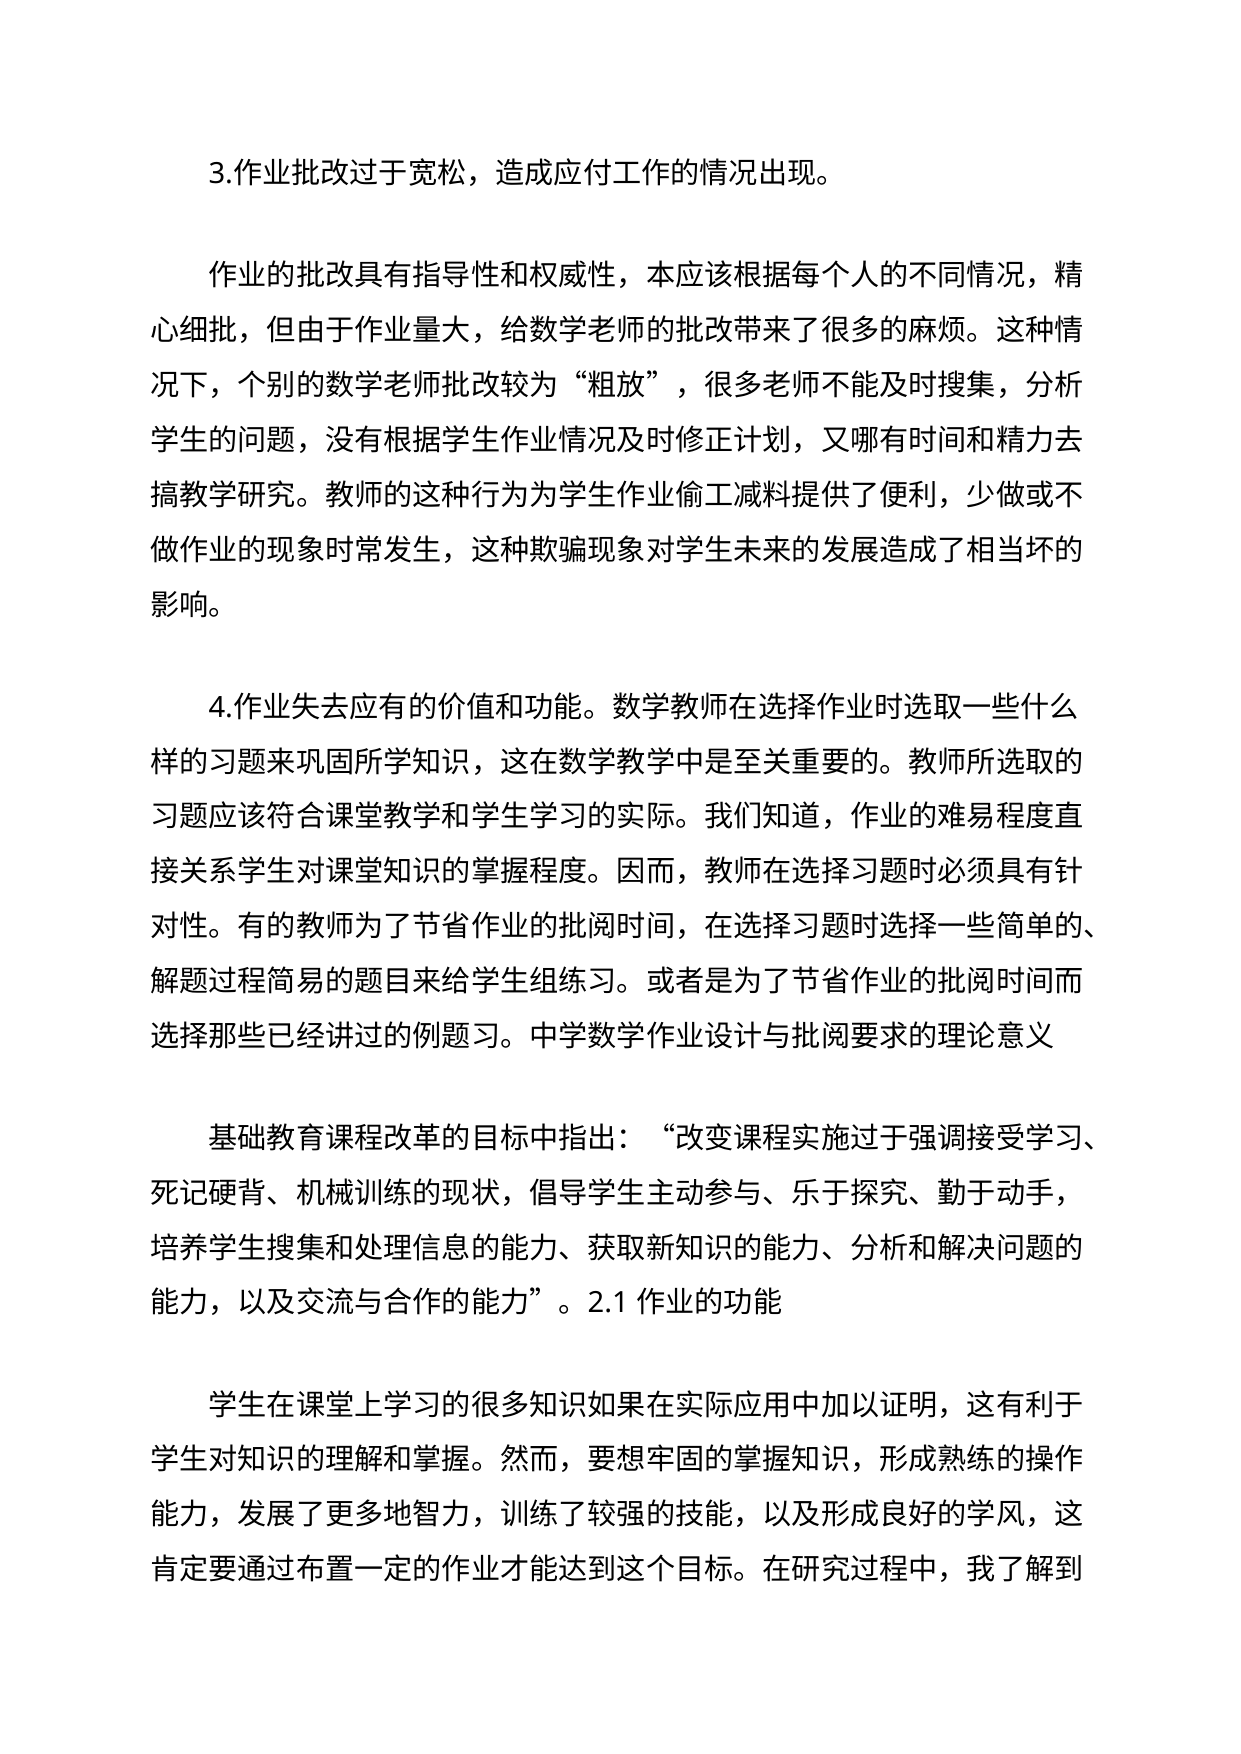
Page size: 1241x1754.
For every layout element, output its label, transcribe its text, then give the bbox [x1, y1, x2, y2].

text 作业的批改具有指导性和权威性，本应该根据每个人的不同情况，精心细批，但由于作业量大，给数学老师的批改带来了很多的麻烦。这种情况下，个别的数学老师批改较为“粗放”，很多老师不能及时搜集，分析学生的问题，没有根据学生作业情况及时修正计划，又哪有时间和精力去搞教学研究。教师的这种行为为学生作业偷工减料提供了便利，少做或不做作业的现象时常发生，这种欺骗现象对学生未来的发展造成了相当坏的影响。 [150, 252, 1090, 624]
text 3.作业批改过于宽松，造成应付工作的情况出现。 [150, 150, 1090, 192]
text 4.作业失去应有的价值和功能。数学教师在选择作业时选取一些什么样的习题来巩固所学知识，这在数学教学中是至关重要的。教师所选取的习题应该符合课堂教学和学生学习的实际。我们知道，作业的难易程度直接关系学生对课堂知识的掌握程度。因而，教师在选择习题时必须具有针对性。有的教师为了节省作业的批阅时间，在选择习题时选择一些简单的、解题过程简易的题目来给学生组练习。或者是为了节省作业的批阅时间而选择那些已经讲过的例题习。中学数学作业设计与批阅要求的理论意义 [150, 683, 1090, 1055]
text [150, 1381, 1090, 1588]
text 基础教育课程改革的目标中指出：“改变课程实施过于强调接受学习、死记硬背、机械训练的现状，倡导学生主动参与、乐于探究、勤于动手，培养学生搜集和处理信息的能力、获取新知识的能力、分析和解决问题的能力，以及交流与合作的能力”。2.1 作业的功能 [150, 1114, 1090, 1321]
